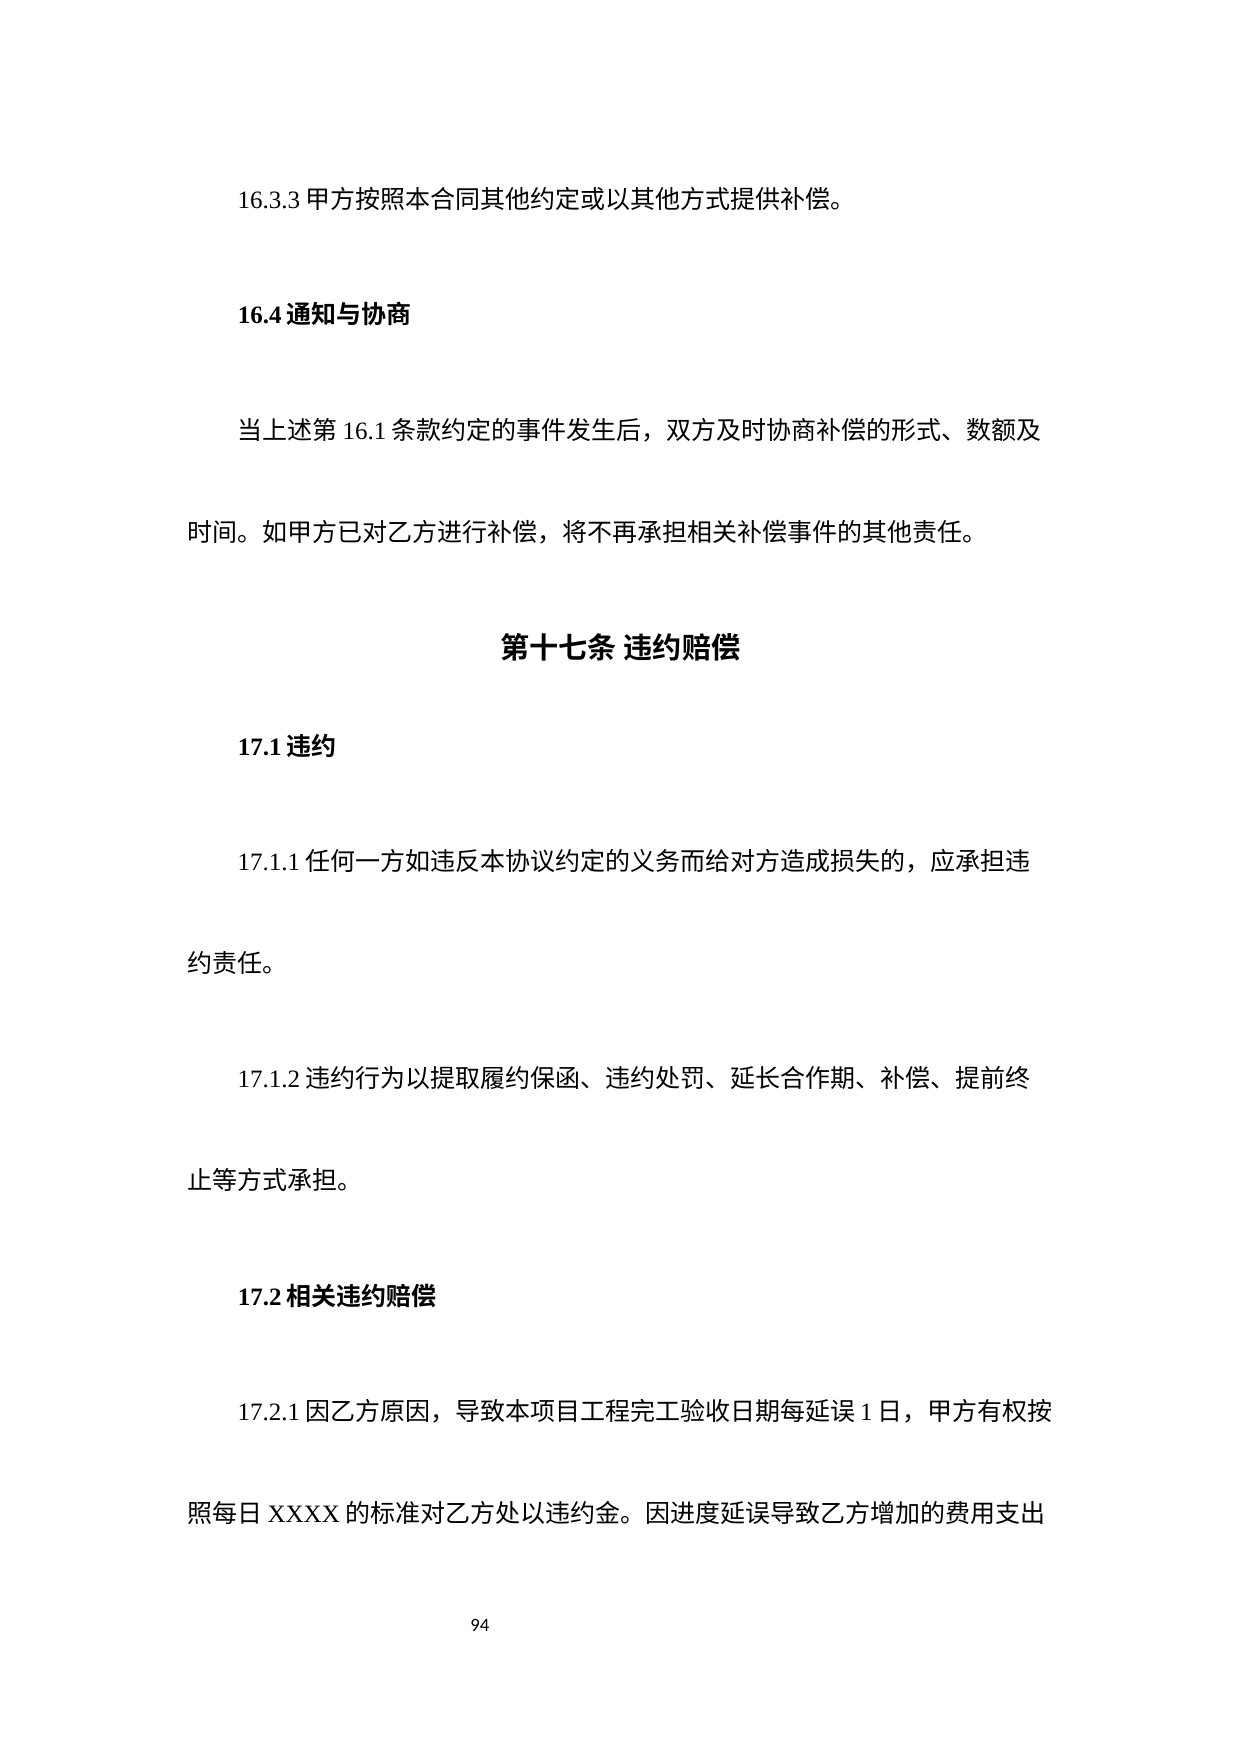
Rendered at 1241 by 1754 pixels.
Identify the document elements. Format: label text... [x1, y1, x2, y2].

subtitle 17.1违约 [187, 711, 1053, 779]
subtitle 第十七条 违约赔偿 [187, 611, 1053, 679]
text 17.1.2违约行为以提取履约保函、违约处罚、延长合作期、补偿、提前终止等方式承担。 [187, 1043, 1053, 1213]
text 当上述第16.1条款约定的事件发生后，双方及时协商补偿的形式、数额及时间。如甲方已对乙方进行补偿，将不再承担相关补偿事件的其他责任。 [187, 394, 1053, 564]
list 16.3.3甲方按照本合同其他约定或以其他方式提供补偿。 [187, 164, 1053, 232]
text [187, 1375, 1053, 1545]
subtitle 16.4通知与协商 [187, 279, 1053, 347]
text 17.1.1任何一方如违反本协议约定的义务而给对方造成损失的，应承担违约责任。 [187, 826, 1053, 996]
subtitle 17.2相关违约赔偿 [187, 1260, 1053, 1328]
